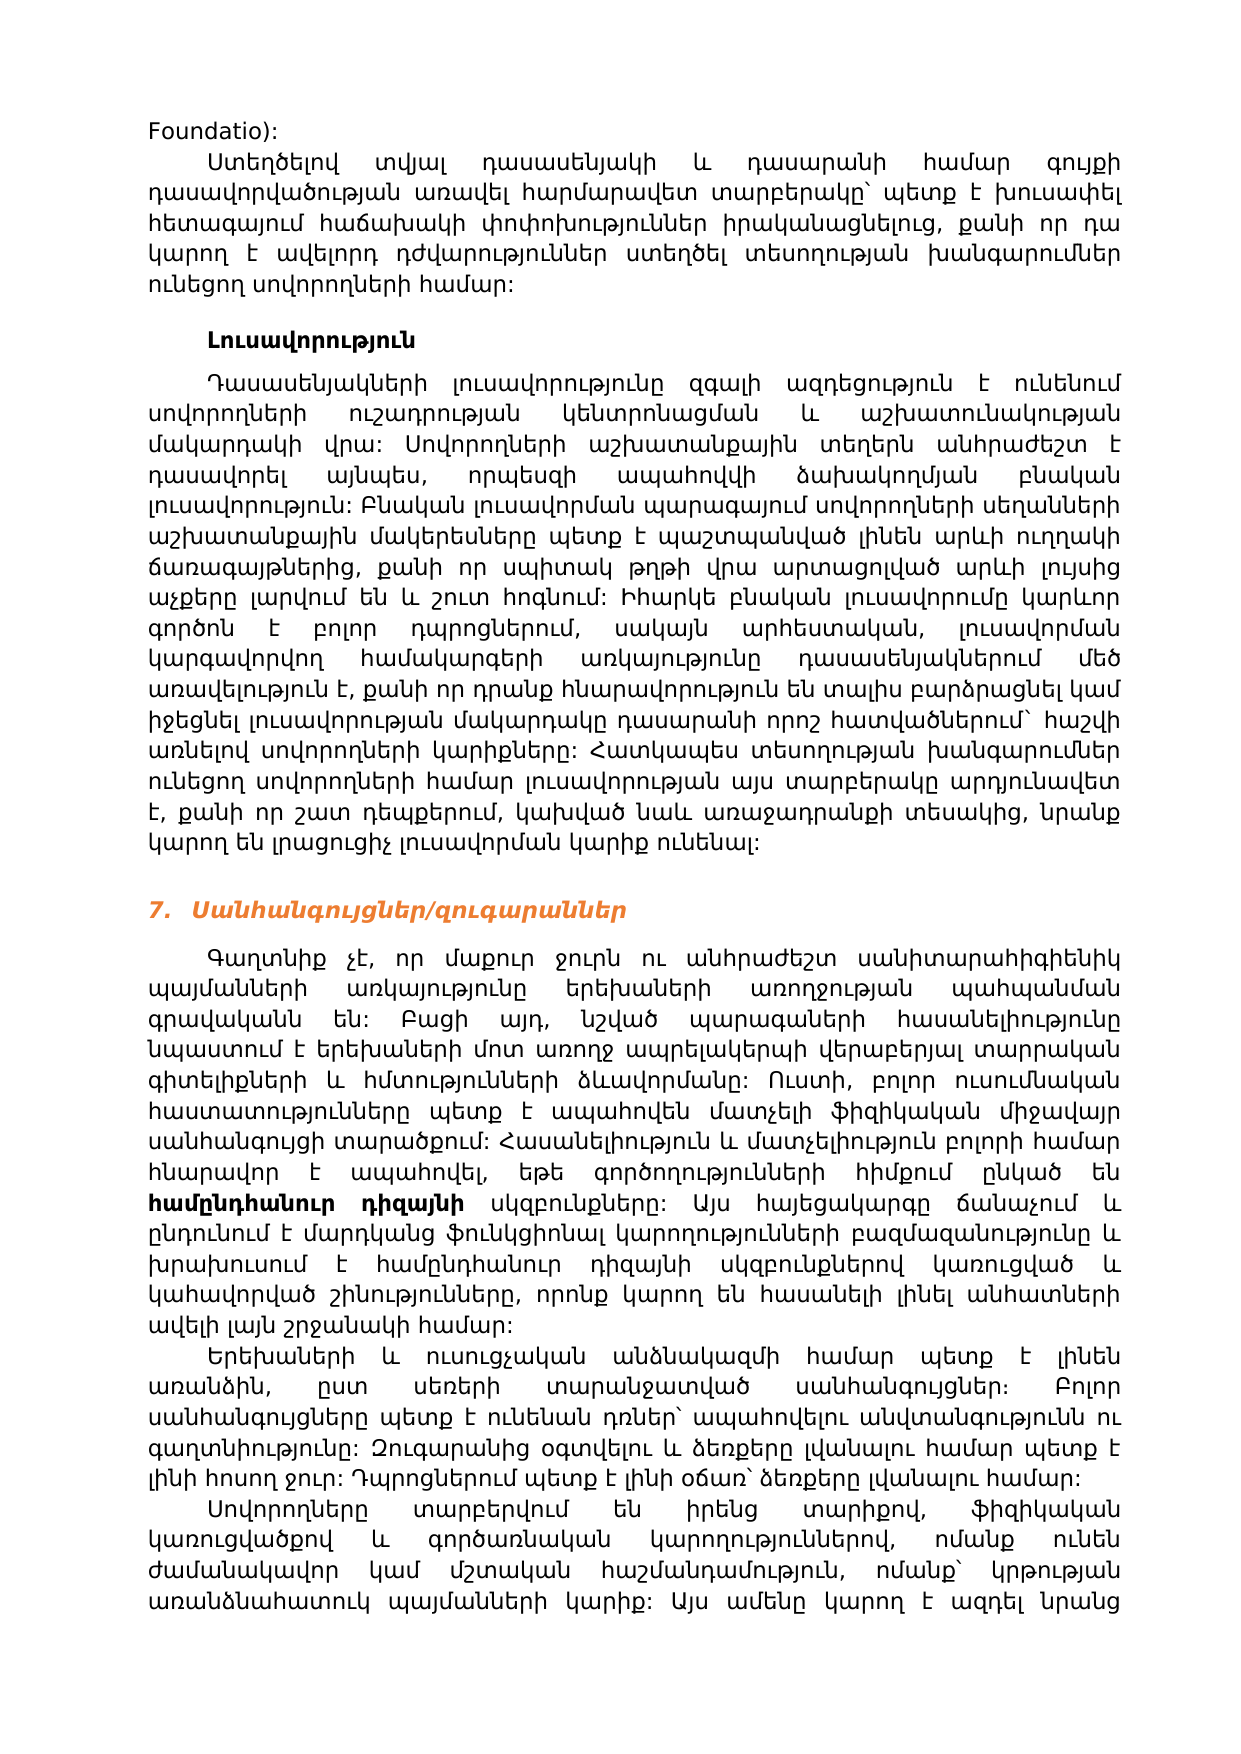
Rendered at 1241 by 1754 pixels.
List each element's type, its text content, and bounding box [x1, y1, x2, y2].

text Երեխաների և ուսուցչական անձնակազմի համար պետք է լինեն առանձին, ըստ սեռերի տարանջատված սանհանգույցներ։ Բոլոր սանհանգույցները պետք է ունենան դռներ՝ ապահովելու անվտանգությունն ու գաղտնիությունը: Զուգարանից օգտվելու և ձեռքերը լվանալու համար պետք է լինի հոսող ջուր: Դպրոցներում պետք է լինի օճառ՝ ձեռքերը լվանալու համար: [148, 1343, 1122, 1492]
text Գաղտնիք չէ, որ մաքուր ջուրն ու անհրաժեշտ սանիտարահիգիենիկ պայմանների առկայությունը երեխաների առողջության պահպանման գրավականն են: Բացի այդ, նշված պարագաների հասանելիությունը նպաստում է երեխաների մոտ առողջ ապրելակերպի վերաբերյալ տարրական գիտելիքների և հմտությունների ձևավորմանը: Ուստի, բոլոր ուսումնական հաստատությունները պետք է ապահովեն մատչելի ֆիզիկական միջավայր սանհանգույցի տարածքում: Հասանելիություն և մատչելիություն բոլորի համար հնարավոր է ապահովել, եթե գործողությունների հիմքում ընկած են համընդհանուր դիզայնի սկզբունքները: Այս հայեցակարգը ճանաչում և ընդունում է մարդկանց ֆունկցիոնալ կարողությունների բազմազանությունը և խրախուսում է համընդհանուր դիզայնի սկզբունքներով կառուցված և կահավորված շինությունները, որոնք կարող են հասանելի լինել անհատների ավելի լայն շրջանակի համար: [148, 945, 1122, 1339]
list Սանհանգույցներ/զուգարաններ [148, 897, 1122, 924]
text Լուսավորություն [148, 327, 1122, 353]
text Դասասենյակների լուսավորությունը զգալի ազդեցություն է ունենում սովորողների ուշադրության կենտրոնացման և աշխատունակության մակարդակի վրա: Սովորողների աշխատանքային տեղերն անհրաժեշտ է դասավորել այնպես, որպեսզի ապահովվի ձախակողմյան բնական լուսավորություն: Բնական լուսավորման պարագայում սովորողների սեղանների աշխատանքային մակերեսները պետք է պաշտպանված լինեն արևի ուղղակի ճառագայթներից, քանի որ սպիտակ թղթի վրա արտացոլված արևի լույսից աչքերը լարվում են և շուտ հոգնում: Իհարկե բնական լուսավորումը կարևոր գործոն է բոլոր դպրոցներում, սակայն արհեստական, լուսավորման կարգավորվող համակարգերի առկայությունը դասասենյակներում մեծ առավելություն է, քանի որ դրանք հնարավորություն են տալիս բարձրացնել կամ իջեցնել լուսավորության մակարդակը դասարանի որոշ հատվածներում` հաշվի առնելով սովորողների կարիքները: Հատկապես տեսողության խանգարումներ ունեցող սովորողների համար լուսավորության այս տարբերակը արդյունավետ է, քանի որ շատ դեպքերում, կախված նաև առաջադրանքի տեսակից, նրանք կարող են լրացուցիչ լուսավորման կարիք ունենալ: [148, 370, 1122, 856]
text Ստեղծելով տվյալ դասասենյակի և դասարանի համար գույքի դասավորվածության առավել հարմարավետ տարբերակը՝ պետք է խուսափել հետագայում հաճախակի փոփոխություններ իրականացնելուց, քանի որ դա կարող է ավելորդ դժվարություններ ստեղծել տեսողության խանգարումներ ունեցող սովորողների համար: [148, 149, 1122, 298]
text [148, 1496, 1122, 1614]
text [148, 118, 1122, 145]
